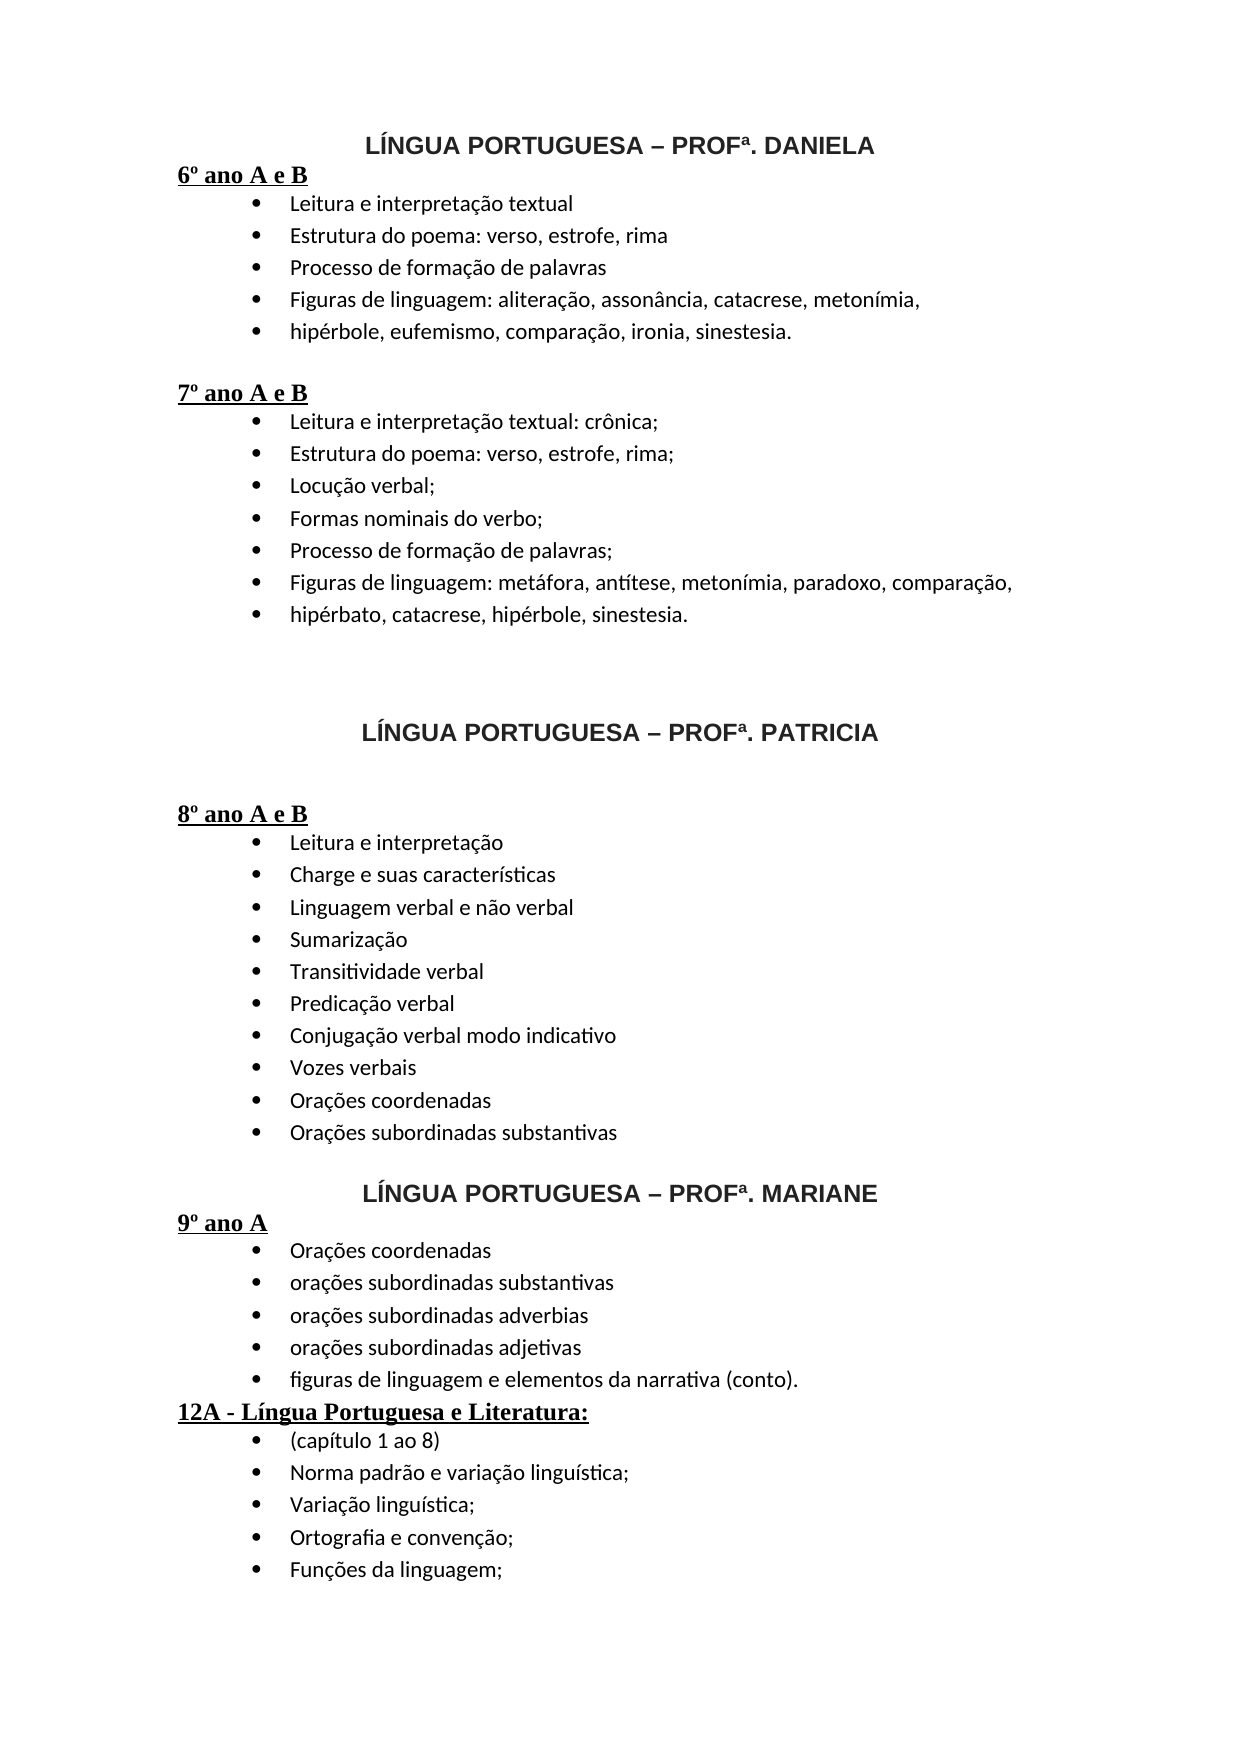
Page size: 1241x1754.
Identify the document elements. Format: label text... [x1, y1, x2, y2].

list Vozes verbais [252, 1053, 1063, 1082]
text LÍNGUA PORTUGUESA – PROFª. DANIELA [177, 131, 1063, 160]
list Conjugação verbal modo indicativo [252, 1021, 1063, 1049]
list Locução verbal; [252, 472, 1063, 499]
list orações subordinadas adverbias [252, 1301, 1063, 1329]
list Leitura e interpretação textual: crônica; [252, 407, 1063, 435]
list Estrutura do poema: verso, estrofe, rima [252, 221, 1063, 249]
list Transitividade verbal [252, 957, 1063, 985]
text 7º ano A e B [177, 378, 1063, 407]
list Ortografia e convenção; [252, 1523, 1063, 1551]
list Charge e suas características [252, 860, 1063, 888]
list Linguagem verbal e não verbal [252, 893, 1063, 921]
list Processo de formação de palavras [252, 253, 1063, 281]
list orações subordinadas adjetivas [252, 1333, 1063, 1361]
list Funções da linguagem; [252, 1555, 1063, 1583]
list Processo de formação de palavras; [252, 536, 1063, 564]
text LÍNGUA PORTUGUESA – PROFª. MARIANE [177, 1179, 1063, 1208]
list Estrutura do poema: verso, estrofe, rima; [252, 439, 1063, 467]
list Variação linguística; [252, 1490, 1063, 1518]
text 6º ano A e B [177, 160, 1063, 189]
list hipérbato, catacrese, hipérbole, sinestesia. [252, 600, 1063, 628]
text 8º ano A e B [177, 799, 1063, 828]
list (capítulo 1 ao 8) [252, 1426, 1063, 1454]
list Figuras de linguagem: metáfora, antítese, metonímia, paradoxo, comparação, [252, 568, 1063, 596]
list Formas nominais do verbo; [252, 504, 1063, 532]
list Orações subordinadas substantivas [252, 1118, 1063, 1146]
list figuras de linguagem e elementos da narrativa (conto). [252, 1365, 1063, 1393]
list Orações coordenadas [252, 1086, 1063, 1114]
list Norma padrão e variação linguística; [252, 1458, 1063, 1486]
list Leitura e interpretação [252, 828, 1063, 856]
list orações subordinadas substantivas [252, 1268, 1063, 1297]
list Leitura e interpretação textual [252, 189, 1063, 217]
list Orações coordenadas [252, 1236, 1063, 1264]
list Sumarização [252, 925, 1063, 953]
text LÍNGUA PORTUGUESA – PROFª. PATRICIA [177, 718, 1063, 746]
list Figuras de linguagem: aliteração, assonância, catacrese, metonímia, [252, 285, 1063, 313]
text 9º ano A [177, 1208, 1063, 1236]
list Predicação verbal [252, 989, 1063, 1017]
list hipérbole, eufemismo, comparação, ironia, sinestesia. [252, 317, 1063, 346]
text 12A - Língua Portuguesa e Literatura: [177, 1397, 1063, 1426]
